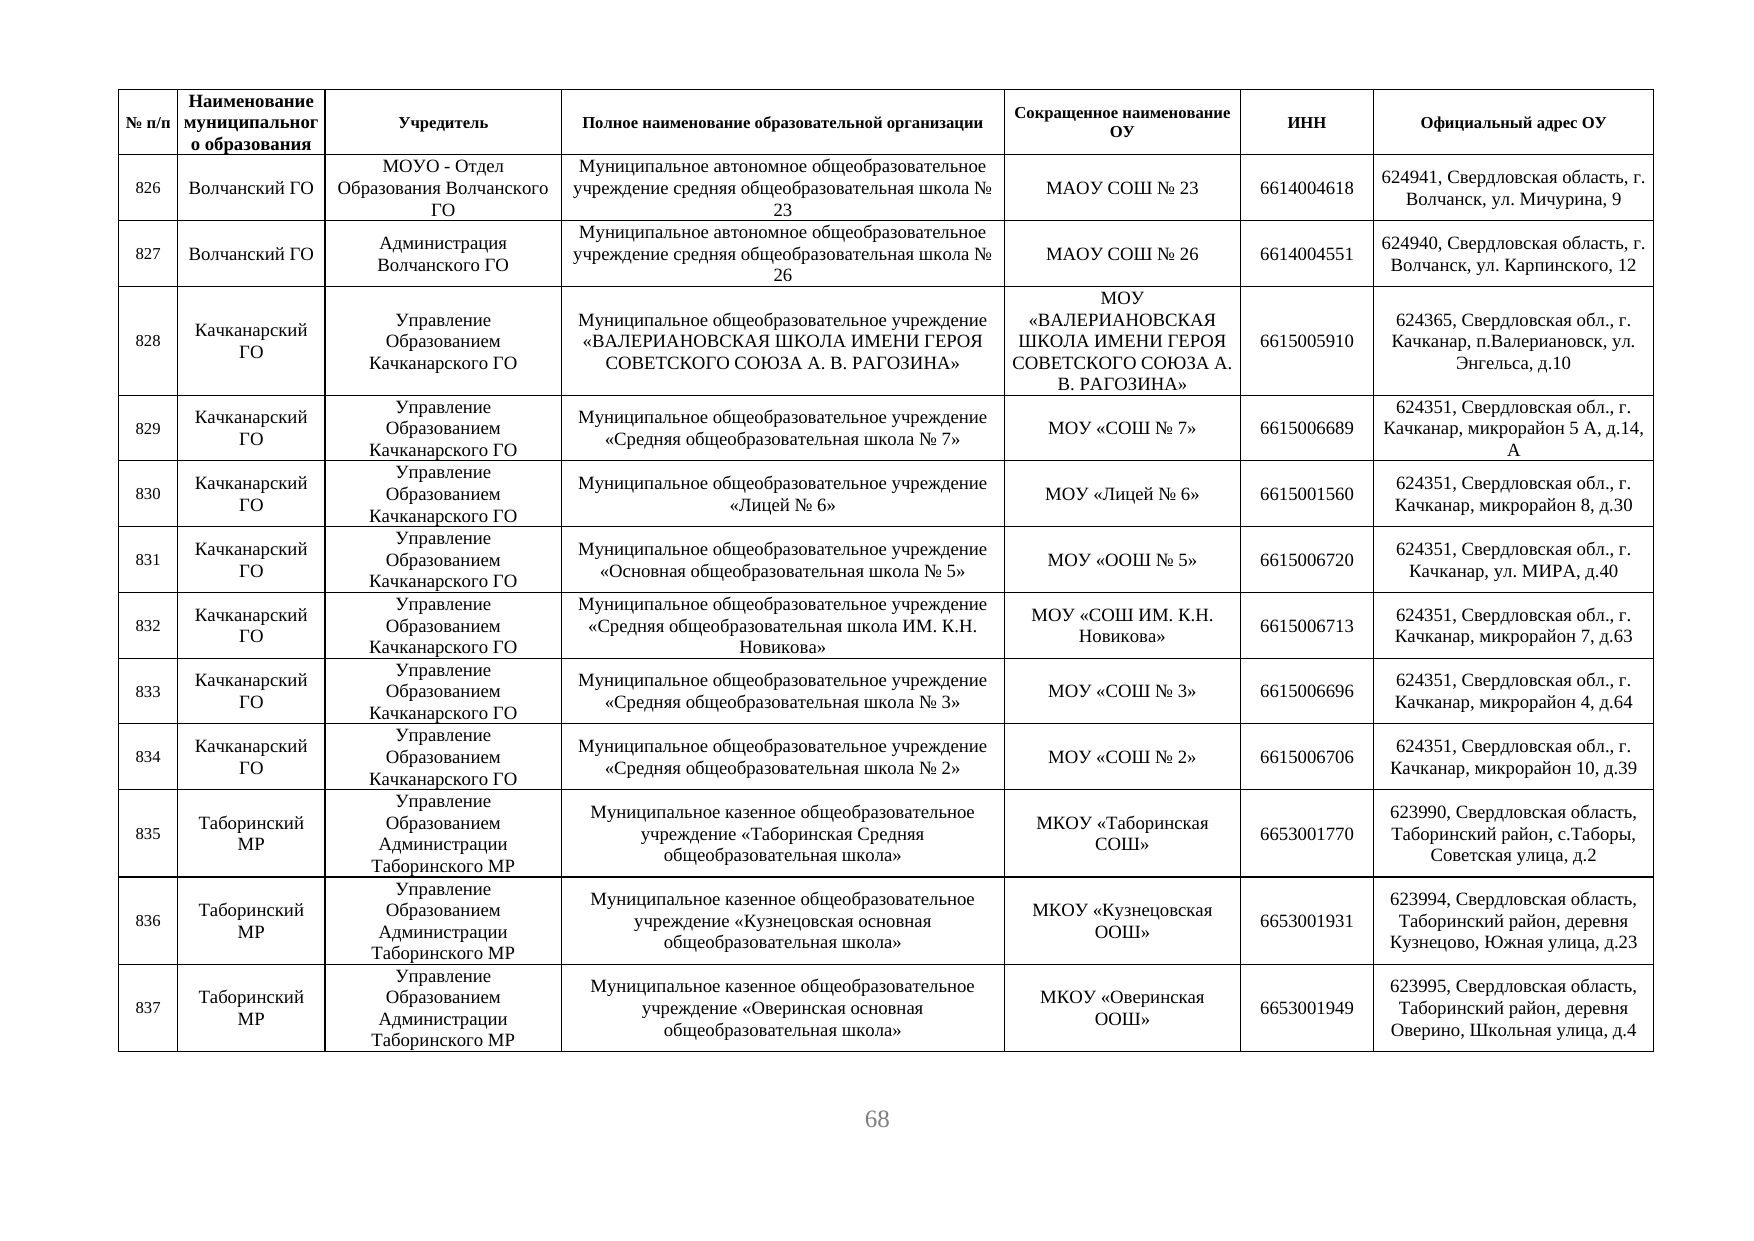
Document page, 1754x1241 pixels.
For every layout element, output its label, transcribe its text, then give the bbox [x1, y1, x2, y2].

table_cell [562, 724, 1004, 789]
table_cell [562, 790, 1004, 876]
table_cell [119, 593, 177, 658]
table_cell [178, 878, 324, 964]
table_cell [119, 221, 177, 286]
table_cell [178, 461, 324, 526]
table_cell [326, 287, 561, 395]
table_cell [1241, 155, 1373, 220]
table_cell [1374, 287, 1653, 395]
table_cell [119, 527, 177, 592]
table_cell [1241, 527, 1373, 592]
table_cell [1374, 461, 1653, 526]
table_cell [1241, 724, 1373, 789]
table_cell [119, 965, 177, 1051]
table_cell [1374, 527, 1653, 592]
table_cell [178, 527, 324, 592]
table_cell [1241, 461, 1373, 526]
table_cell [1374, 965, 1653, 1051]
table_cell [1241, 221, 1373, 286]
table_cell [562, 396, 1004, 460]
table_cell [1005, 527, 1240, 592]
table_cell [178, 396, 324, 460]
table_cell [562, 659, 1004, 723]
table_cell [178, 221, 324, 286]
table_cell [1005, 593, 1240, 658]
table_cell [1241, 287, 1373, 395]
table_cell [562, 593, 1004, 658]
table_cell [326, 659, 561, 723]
table_header Наименование муниципального образования [178, 90, 324, 154]
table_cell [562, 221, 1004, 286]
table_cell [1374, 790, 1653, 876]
table_header Официальный адрес ОУ [1374, 90, 1653, 154]
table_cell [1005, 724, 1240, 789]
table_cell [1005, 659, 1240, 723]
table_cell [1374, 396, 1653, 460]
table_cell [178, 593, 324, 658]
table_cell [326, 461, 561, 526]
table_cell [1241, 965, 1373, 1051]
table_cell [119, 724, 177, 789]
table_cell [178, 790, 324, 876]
table_header Учредитель [326, 90, 561, 154]
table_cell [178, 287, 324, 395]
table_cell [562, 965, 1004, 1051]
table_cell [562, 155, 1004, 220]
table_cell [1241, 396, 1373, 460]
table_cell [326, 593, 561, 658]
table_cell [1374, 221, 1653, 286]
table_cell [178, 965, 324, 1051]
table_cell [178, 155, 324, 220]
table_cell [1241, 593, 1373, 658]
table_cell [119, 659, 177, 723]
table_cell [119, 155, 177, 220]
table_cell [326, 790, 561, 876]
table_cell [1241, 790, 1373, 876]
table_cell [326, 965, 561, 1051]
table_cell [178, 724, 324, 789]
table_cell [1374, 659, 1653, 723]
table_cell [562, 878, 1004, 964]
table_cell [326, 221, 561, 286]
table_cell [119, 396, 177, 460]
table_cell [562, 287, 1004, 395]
table_header № п/п [119, 90, 177, 154]
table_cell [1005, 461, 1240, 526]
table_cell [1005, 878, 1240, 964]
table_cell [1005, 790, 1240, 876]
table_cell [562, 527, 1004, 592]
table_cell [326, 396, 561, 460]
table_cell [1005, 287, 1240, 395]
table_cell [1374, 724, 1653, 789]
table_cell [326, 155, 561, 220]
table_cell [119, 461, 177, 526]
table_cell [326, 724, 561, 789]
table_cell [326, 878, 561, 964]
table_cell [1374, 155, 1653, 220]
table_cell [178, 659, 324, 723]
table_header Сокращенное наименование ОУ [1005, 90, 1240, 154]
table_header Полное наименование образовательной организации [562, 90, 1004, 154]
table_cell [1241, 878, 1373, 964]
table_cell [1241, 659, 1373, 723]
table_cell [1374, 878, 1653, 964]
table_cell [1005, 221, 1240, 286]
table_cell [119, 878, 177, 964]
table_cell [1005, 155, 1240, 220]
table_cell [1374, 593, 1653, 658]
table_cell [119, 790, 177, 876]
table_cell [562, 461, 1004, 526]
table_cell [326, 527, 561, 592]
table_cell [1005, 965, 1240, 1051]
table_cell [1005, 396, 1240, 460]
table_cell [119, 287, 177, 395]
table_header ИНН [1241, 90, 1373, 154]
